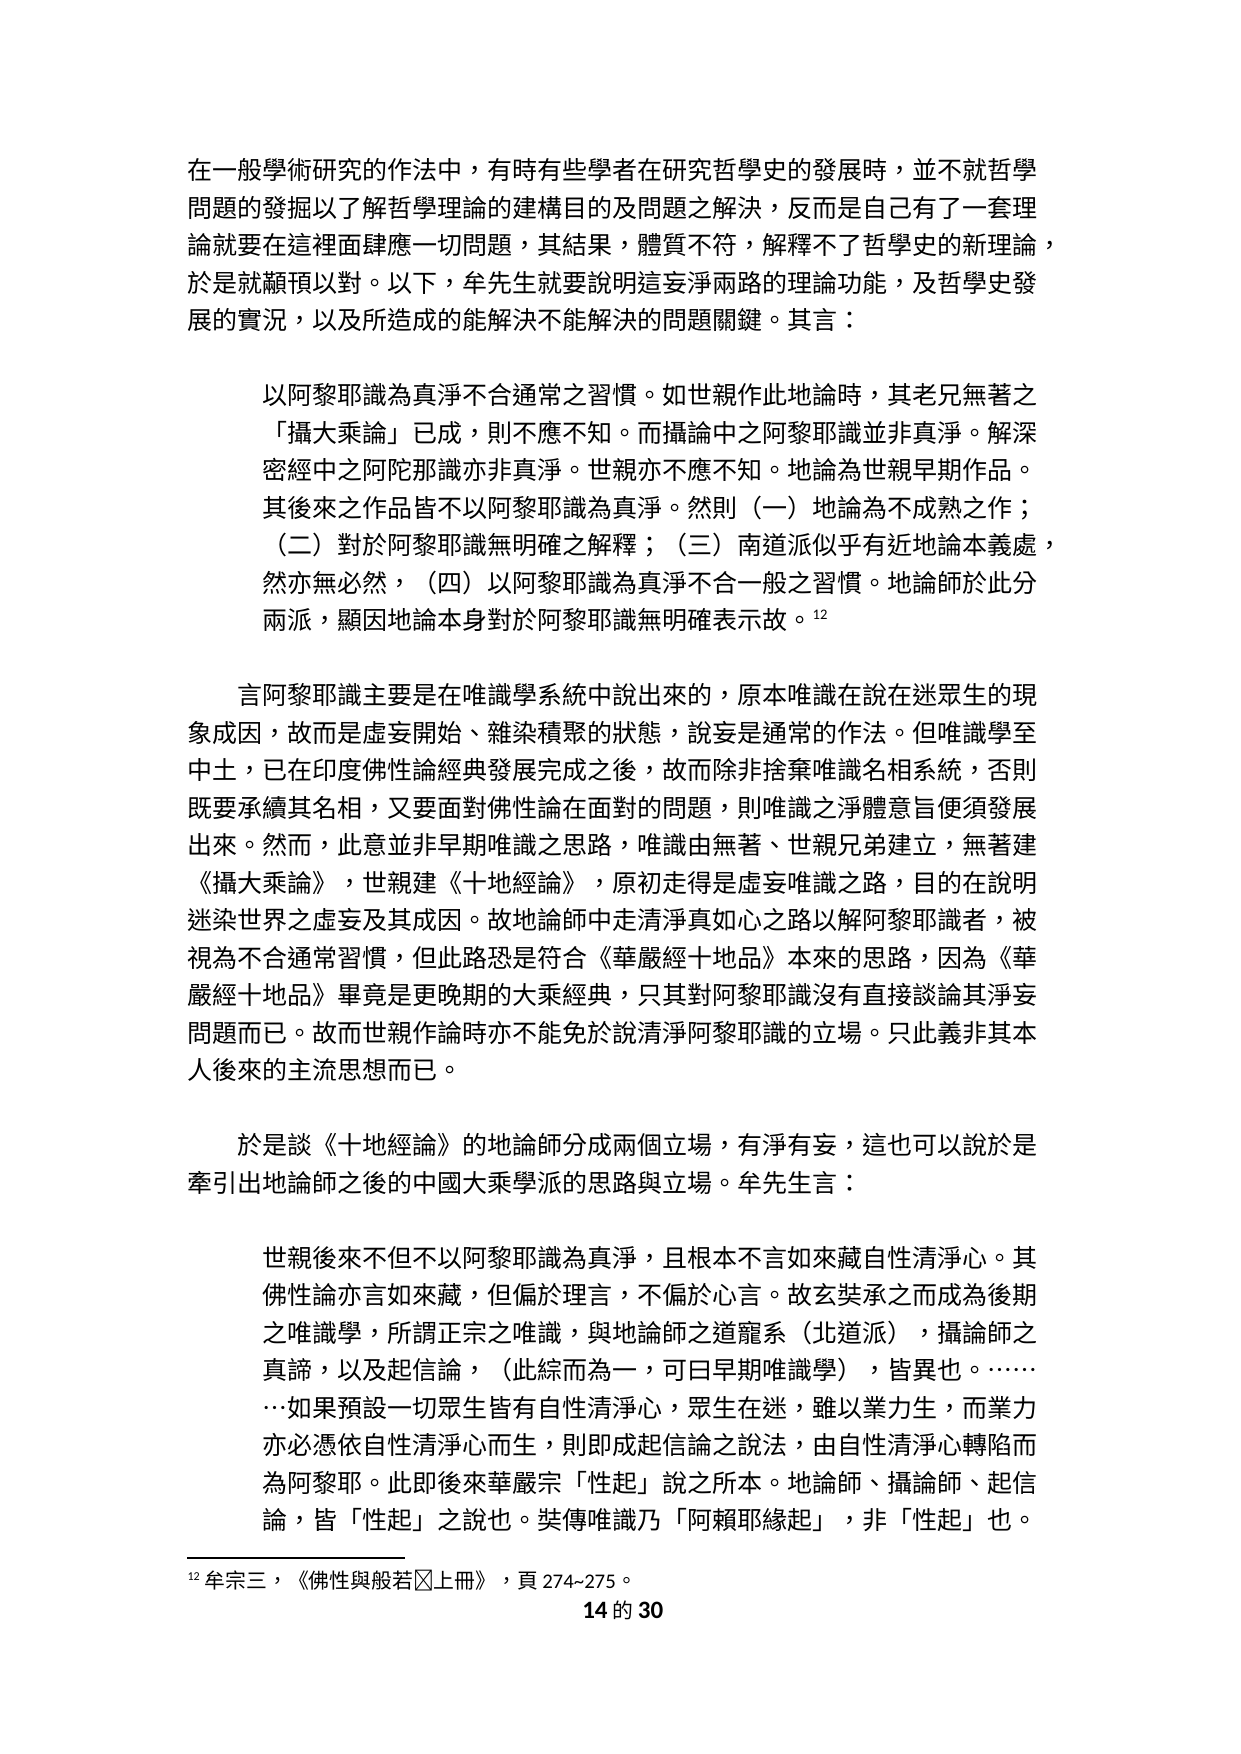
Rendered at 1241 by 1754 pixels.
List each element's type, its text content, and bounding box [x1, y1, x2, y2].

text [187, 150, 1053, 337]
text 言阿黎耶識主要是在唯識學系統中說出來的，原本唯識在說在迷眾生的現象成因，故而是虛妄開始、雜染積聚的狀態，說妄是通常的作法。但唯識學至中土，已在印度佛性論經典發展完成之後，故而除非捨棄唯識名相系統，否則既要承續其名相，又要面對佛性論在面對的問題，則唯識之淨體意旨便須發展出來。然而，此意並非早期唯識之思路，唯識由無著、世親兄弟建立，無著建《攝大乘論》，世親建《十地經論》，原初走得是虛妄唯識之路，目的在說明迷染世界之虛妄及其成因。故地論師中走清淨真如心之路以解阿黎耶識者，被視為不合通常習慣，但此路恐是符合《華嚴經十地品》本來的思路，因為《華嚴經十地品》畢竟是更晚期的大乘經典，只其對阿黎耶識沒有直接談論其淨妄問題而已。故而世親作論時亦不能免於說清淨阿黎耶識的立場。只此義非其本人後來的主流思想而已。 [187, 675, 1053, 1087]
text 以阿黎耶識為真淨不合通常之習慣。如世親作此地論時，其老兄無著之「攝大乘論」已成，則不應不知。而攝論中之阿黎耶識並非真淨。解深密經中之阿陀那識亦非真淨。世親亦不應不知。地論為世親早期作品。其後來之作品皆不以阿黎耶識為真淨。然則（一）地論為不成熟之作；（二）對於阿黎耶識無明確之解釋；（三）南道派似乎有近地論本義處，然亦無必然，（四）以阿黎耶識為真淨不合一般之習慣。地論師於此分兩派，顯因地論本身對於阿黎耶識無明確表示故。 [262, 375, 1053, 637]
text 於是談《十地經論》的地論師分成兩個立場，有淨有妄，這也可以說於是牽引出地論師之後的中國大乘學派的思路與立場。牟先生言： [187, 1125, 1053, 1200]
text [262, 1237, 1053, 1537]
